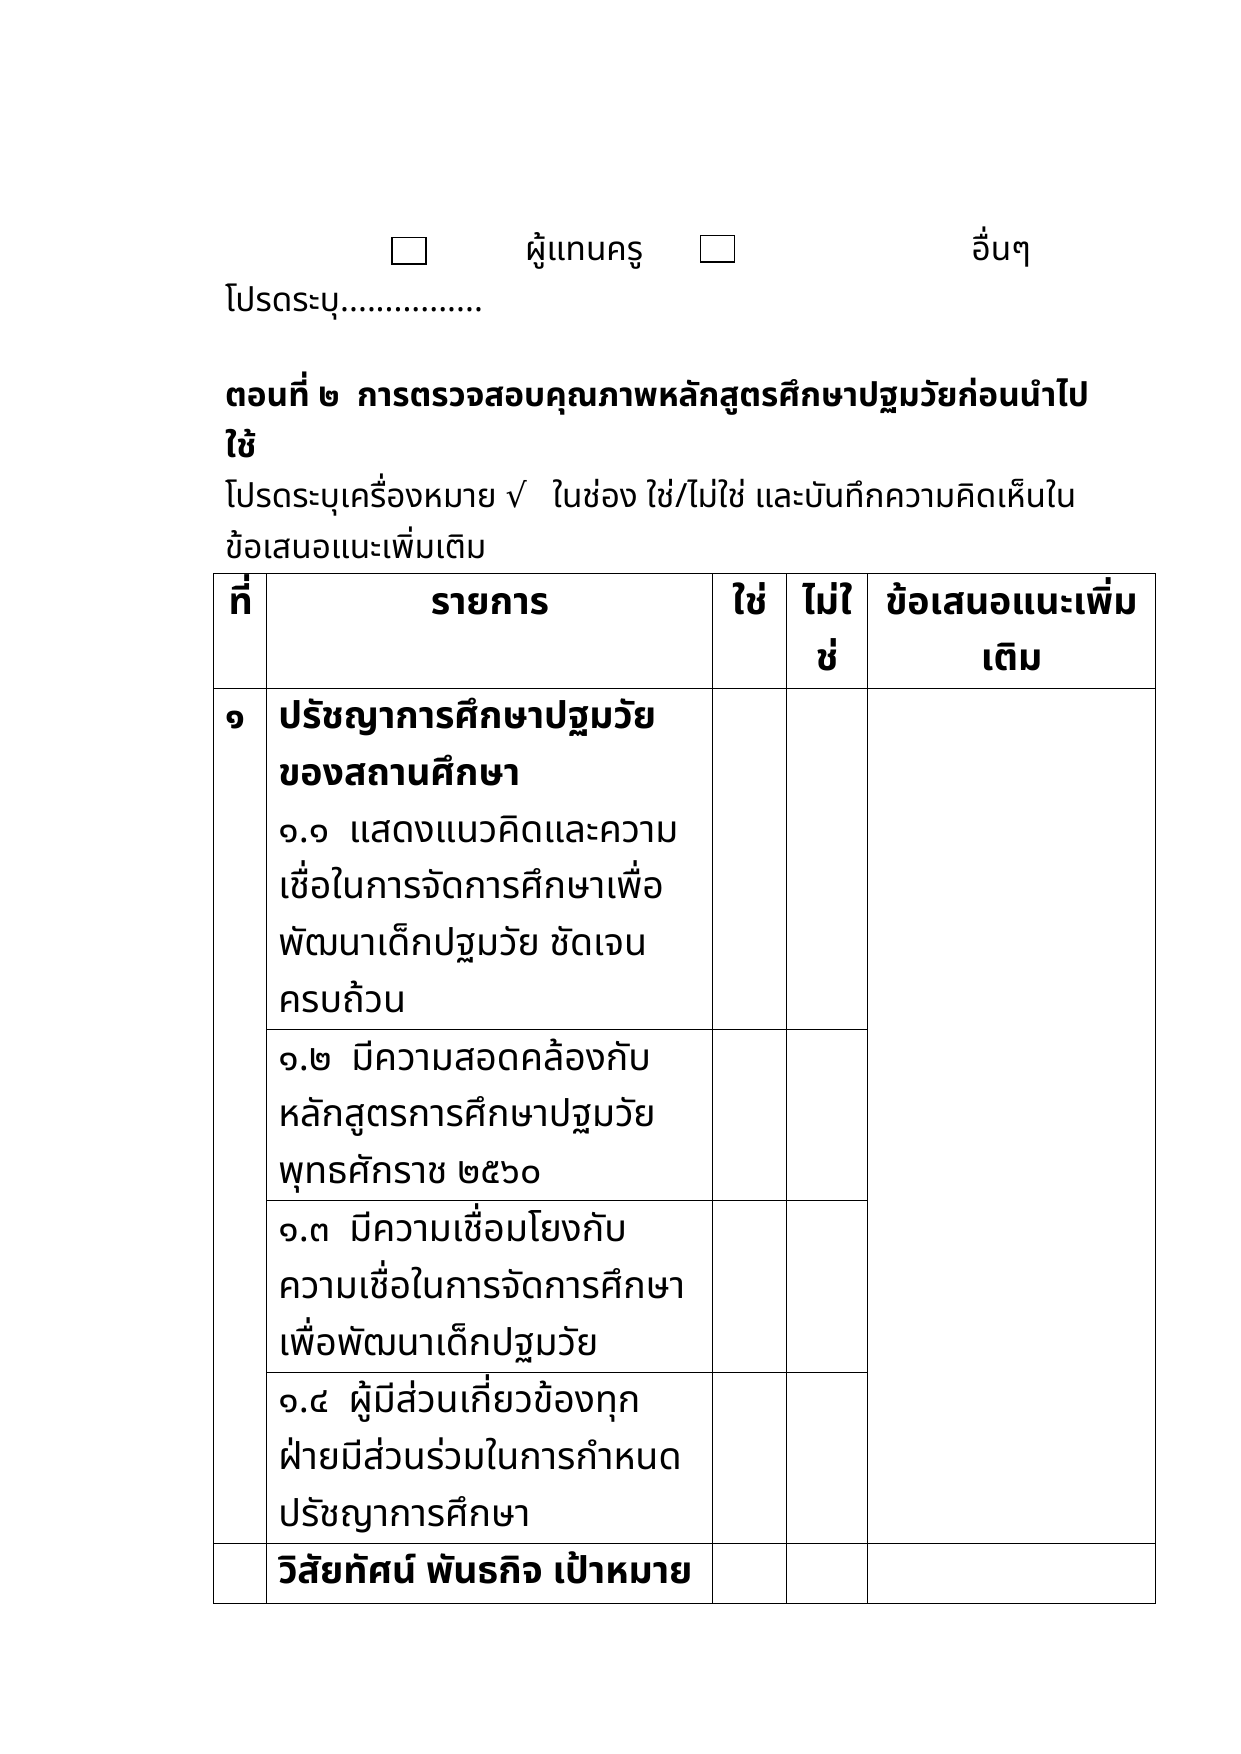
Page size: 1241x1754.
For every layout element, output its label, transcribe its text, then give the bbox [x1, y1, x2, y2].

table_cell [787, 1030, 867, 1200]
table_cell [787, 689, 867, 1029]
text ตอนที่ ๒ การตรวจสอบคุณภาพหลักสูตรศึกษาปฐมวัยก่อนนำไปใช้ [225, 371, 1090, 472]
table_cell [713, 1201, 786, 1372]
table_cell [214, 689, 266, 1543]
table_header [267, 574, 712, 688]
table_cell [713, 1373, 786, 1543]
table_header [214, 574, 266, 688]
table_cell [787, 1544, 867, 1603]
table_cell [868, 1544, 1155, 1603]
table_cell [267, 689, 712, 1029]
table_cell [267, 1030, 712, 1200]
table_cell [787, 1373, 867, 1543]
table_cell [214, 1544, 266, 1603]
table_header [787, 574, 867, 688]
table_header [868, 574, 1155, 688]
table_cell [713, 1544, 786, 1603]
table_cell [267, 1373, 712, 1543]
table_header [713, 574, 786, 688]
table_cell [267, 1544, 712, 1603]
text โปรดระบุเครื่องหมาย √ ในช่อง ใช่/ไม่ใช่ และบันทึกความคิดเห็นในข้อเสนอแนะเพิ่มเติม [225, 472, 1090, 573]
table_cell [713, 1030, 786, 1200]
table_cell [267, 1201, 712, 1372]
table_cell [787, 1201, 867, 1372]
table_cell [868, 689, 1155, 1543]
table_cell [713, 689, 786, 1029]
text ผู้แทนครู อื่นๆ โปรดระบุ................ [225, 225, 1090, 326]
